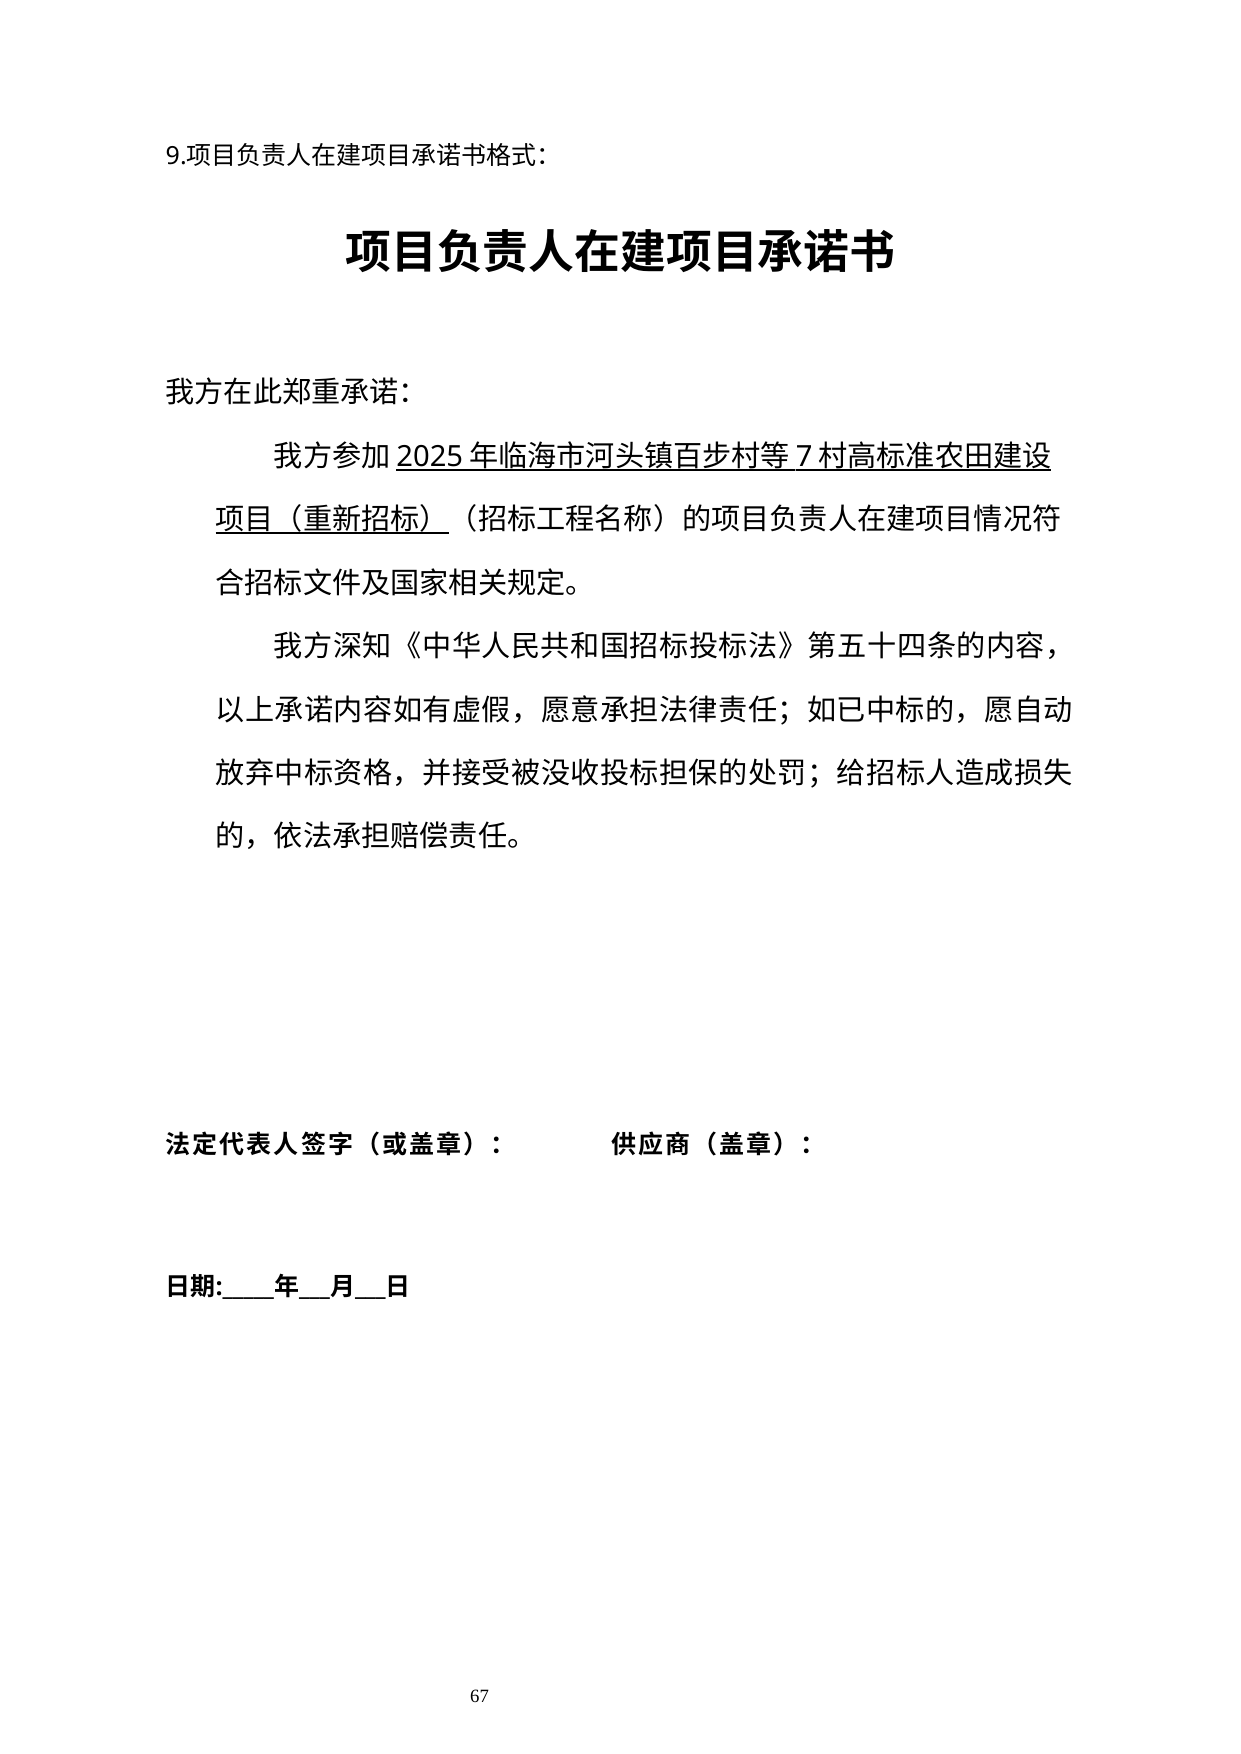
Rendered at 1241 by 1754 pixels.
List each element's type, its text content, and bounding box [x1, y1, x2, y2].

text 我方在此郑重承诺： [165, 369, 1075, 411]
text 项目负责人在建项目承诺书 [165, 231, 1075, 277]
text 9.项目负责人在建项目承诺书格式： [165, 131, 1075, 173]
text 我方深知《中华人民共和国招标投标法》第五十四条的内容，以上承诺内容如有虚假，愿意承担法律责任；如已中标的，愿自动放弃中标资格，并接受被没收投标担保的处罚；给招标人造成损失的，依法承担赔偿责任。 [215, 623, 1075, 855]
text 日期:_____年___月___日 [165, 1266, 1075, 1303]
text 法定代表人签字（或盖章）： 供应商（盖章）： [165, 1124, 1075, 1161]
text 我方参加2025年临海市河头镇百步村等7村高标准农田建设项目（重新招标）（招标工程名称）的项目负责人在建项目情况符合招标文件及国家相关规定。 [215, 432, 1075, 602]
